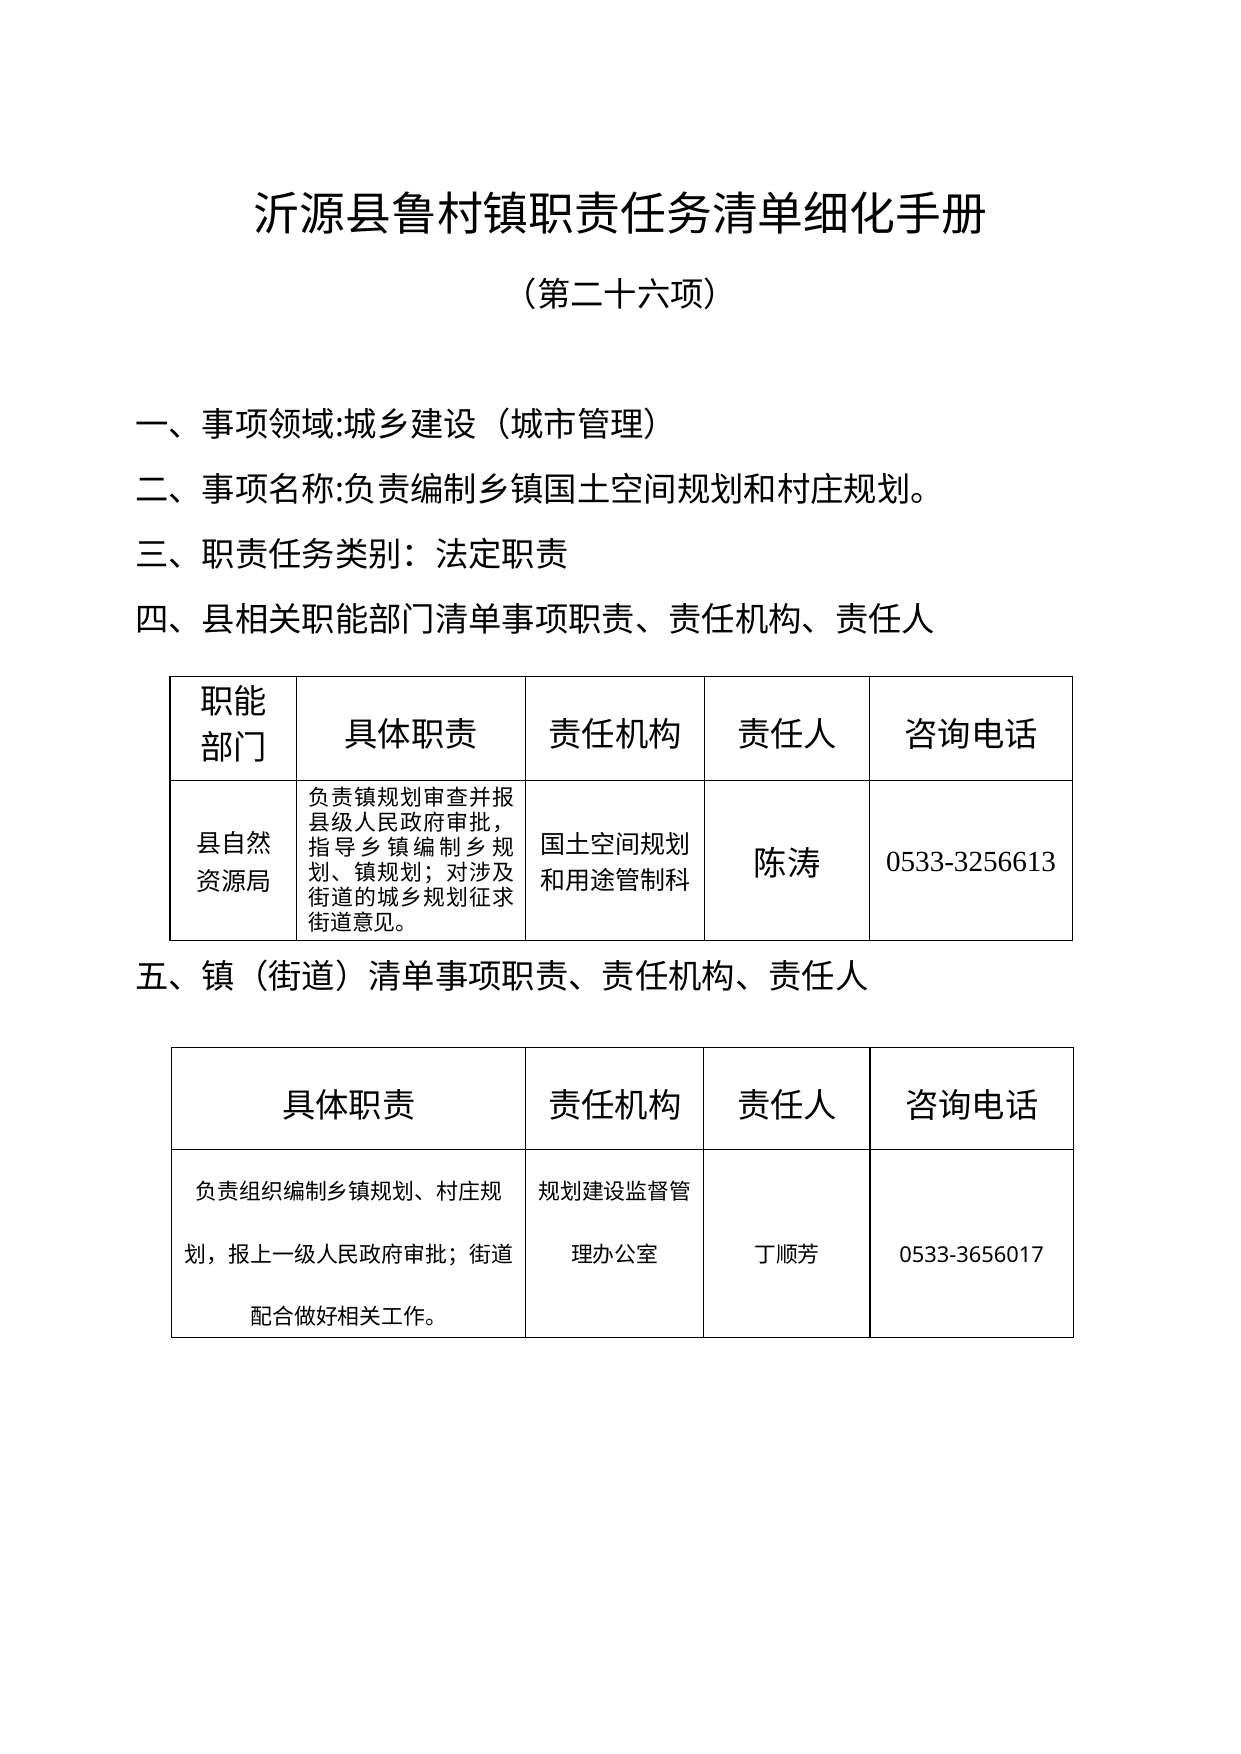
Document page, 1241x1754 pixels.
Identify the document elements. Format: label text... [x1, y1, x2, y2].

table_cell 县自然 资源局 [171, 781, 296, 940]
table_header 责任人 [704, 1048, 869, 1149]
table_cell 陈涛 [705, 781, 869, 940]
table_cell 国土空间规划和用途管制科 [526, 781, 704, 940]
table_cell 负责镇规划审查并报县级人民政府审批，指导乡镇编制乡规划、镇规划；对涉及街道的城乡规划征求街道意见。 [297, 781, 525, 940]
table_header 责任机构 [526, 677, 704, 780]
table_cell 0533-3656017 [871, 1150, 1073, 1337]
text 四、县相关职能部门清单事项职责、责任机构、责任人 [135, 584, 1106, 649]
text 一、事项领域:城乡建设（城市管理） [135, 389, 1106, 454]
text 三、职责任务类别：法定职责 [135, 519, 1106, 584]
text 沂源县鲁村镇职责任务清单细化手册 [135, 162, 1106, 259]
table_header 咨询电话 [870, 677, 1072, 780]
table_cell 丁顺芳 [704, 1150, 869, 1337]
text 五、镇（街道）清单事项职责、责任机构、责任人 [135, 714, 1106, 1007]
table_header 责任机构 [526, 1048, 703, 1149]
table_cell 规划建设监督管理办公室 [526, 1150, 703, 1337]
text 二、事项名称:负责编制乡镇国土空间规划和村庄规划。 [135, 454, 1106, 519]
table_header 咨询电话 [871, 1048, 1073, 1149]
table_header 具体职责 [297, 677, 525, 780]
table_cell 0533-3256613 [870, 781, 1072, 940]
table_cell 负责组织编制乡镇规划、村庄规划，报上一级人民政府审批；街道配合做好相关工作。 [172, 1150, 525, 1337]
table_header 职能 部门 [171, 677, 296, 780]
table_header 具体职责 [172, 1048, 525, 1149]
table_header 责任人 [705, 677, 869, 780]
text （第二十六项） [135, 259, 1106, 324]
